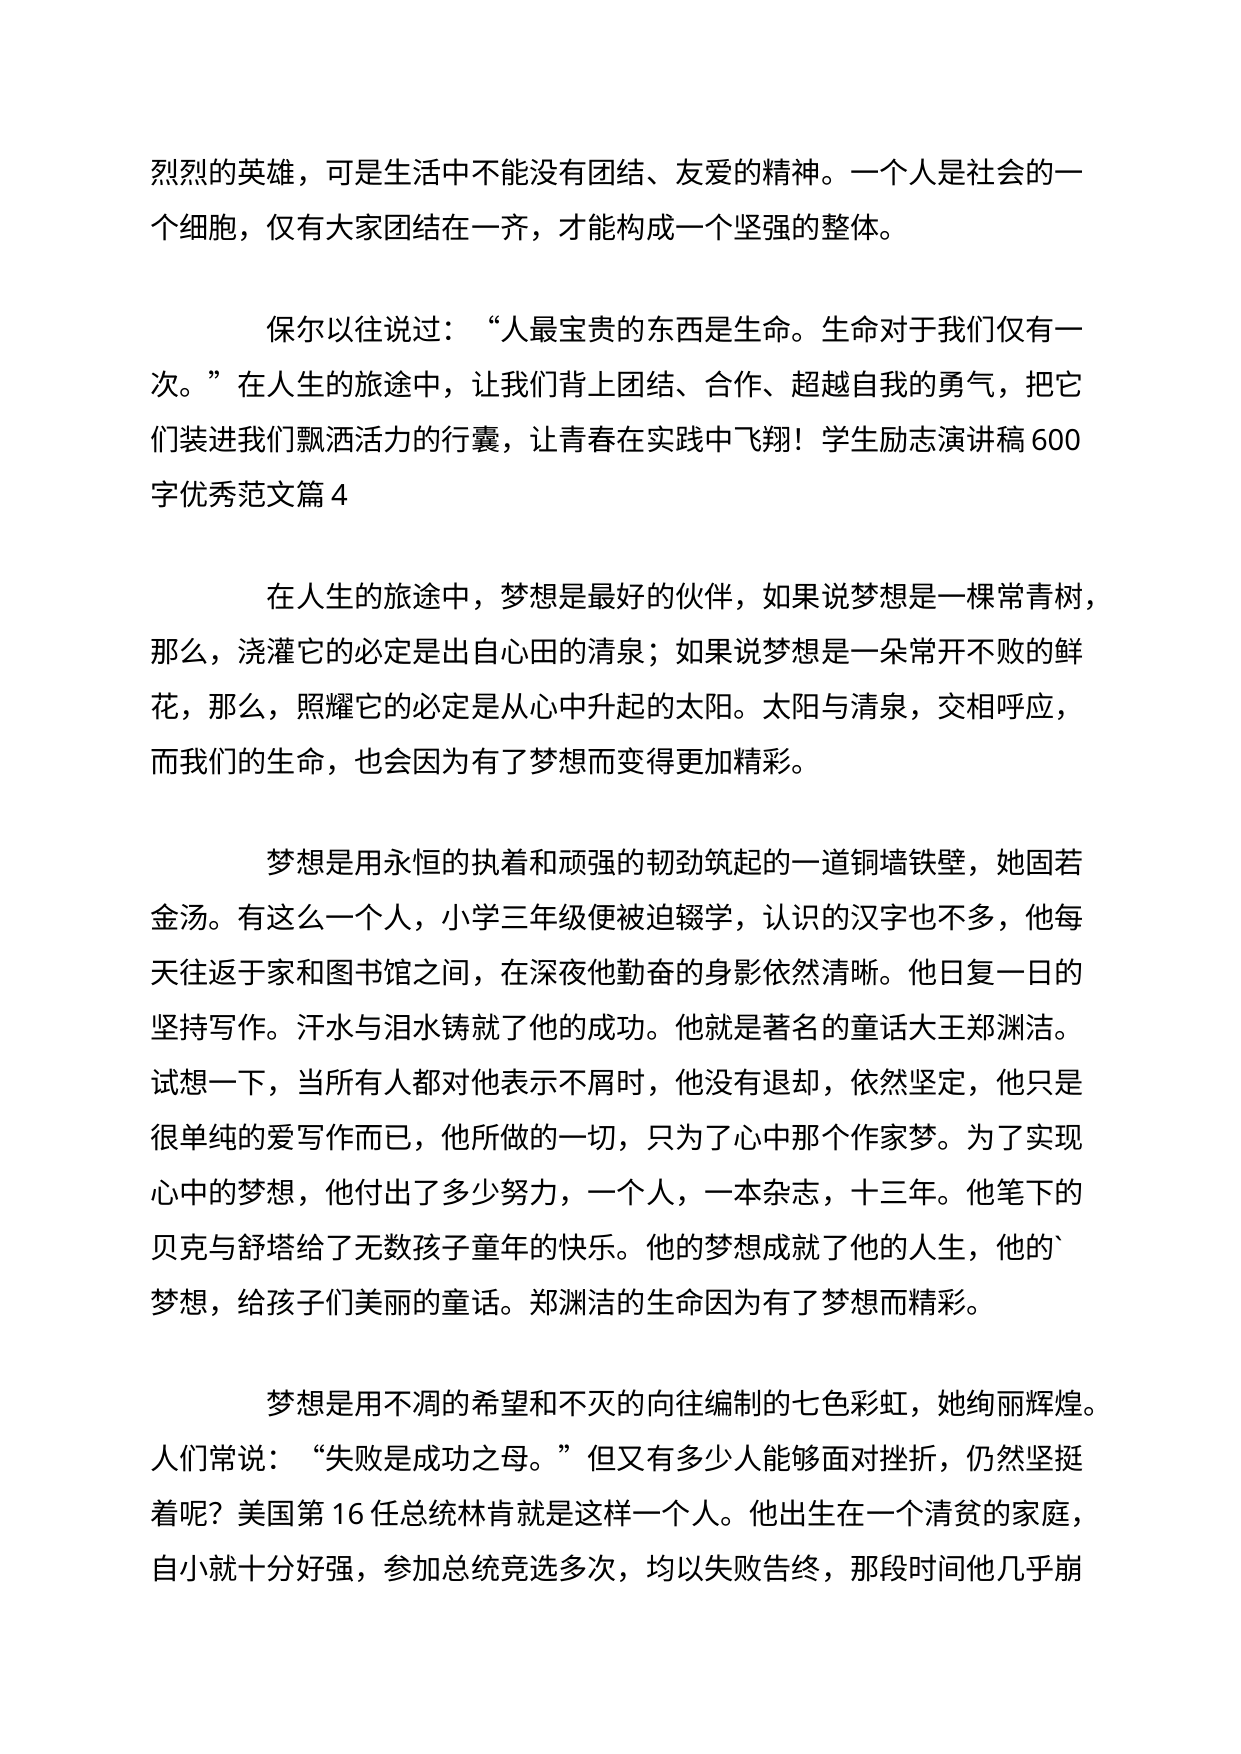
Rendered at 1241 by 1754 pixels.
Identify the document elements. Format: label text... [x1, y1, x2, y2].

text 在人生的旅途中，梦想是最好的伙伴，如果说梦想是一棵常青树，那么，浇灌它的必定是出自心田的清泉；如果说梦想是一朵常开不败的鲜花，那么，照耀它的必定是从心中升起的太阳。太阳与清泉，交相呼应，而我们的生命，也会因为有了梦想而变得更加精彩。 [150, 573, 1090, 780]
text 保尔以往说过：“人最宝贵的东西是生命。生命对于我们仅有一次。”在人生的旅途中，让我们背上团结、合作、超越自我的勇气，把它们装进我们飘洒活力的行囊，让青春在实践中飞翔！学生励志演讲稿600字优秀范文篇4 [150, 307, 1090, 514]
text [150, 1381, 1090, 1588]
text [150, 150, 1090, 247]
text 梦想是用永恒的执着和顽强的韧劲筑起的一道铜墙铁壁，她固若金汤。有这么一个人，小学三年级便被迫辍学，认识的汉字也不多，他每天往返于家和图书馆之间，在深夜他勤奋的身影依然清晰。他日复一日的坚持写作。汗水与泪水铸就了他的成功。他就是著名的童话大王郑渊洁。试想一下，当所有人都对他表示不屑时，他没有退却，依然坚定，他只是很单纯的爱写作而已，他所做的一切，只为了心中那个作家梦。为了实现心中的梦想，他付出了多少努力，一个人，一本杂志，十三年。他笔下的贝克与舒塔给了无数孩子童年的快乐。他的梦想成就了他的人生，他的`梦想，给孩子们美丽的童话。郑渊洁的生命因为有了梦想而精彩。 [150, 840, 1090, 1321]
